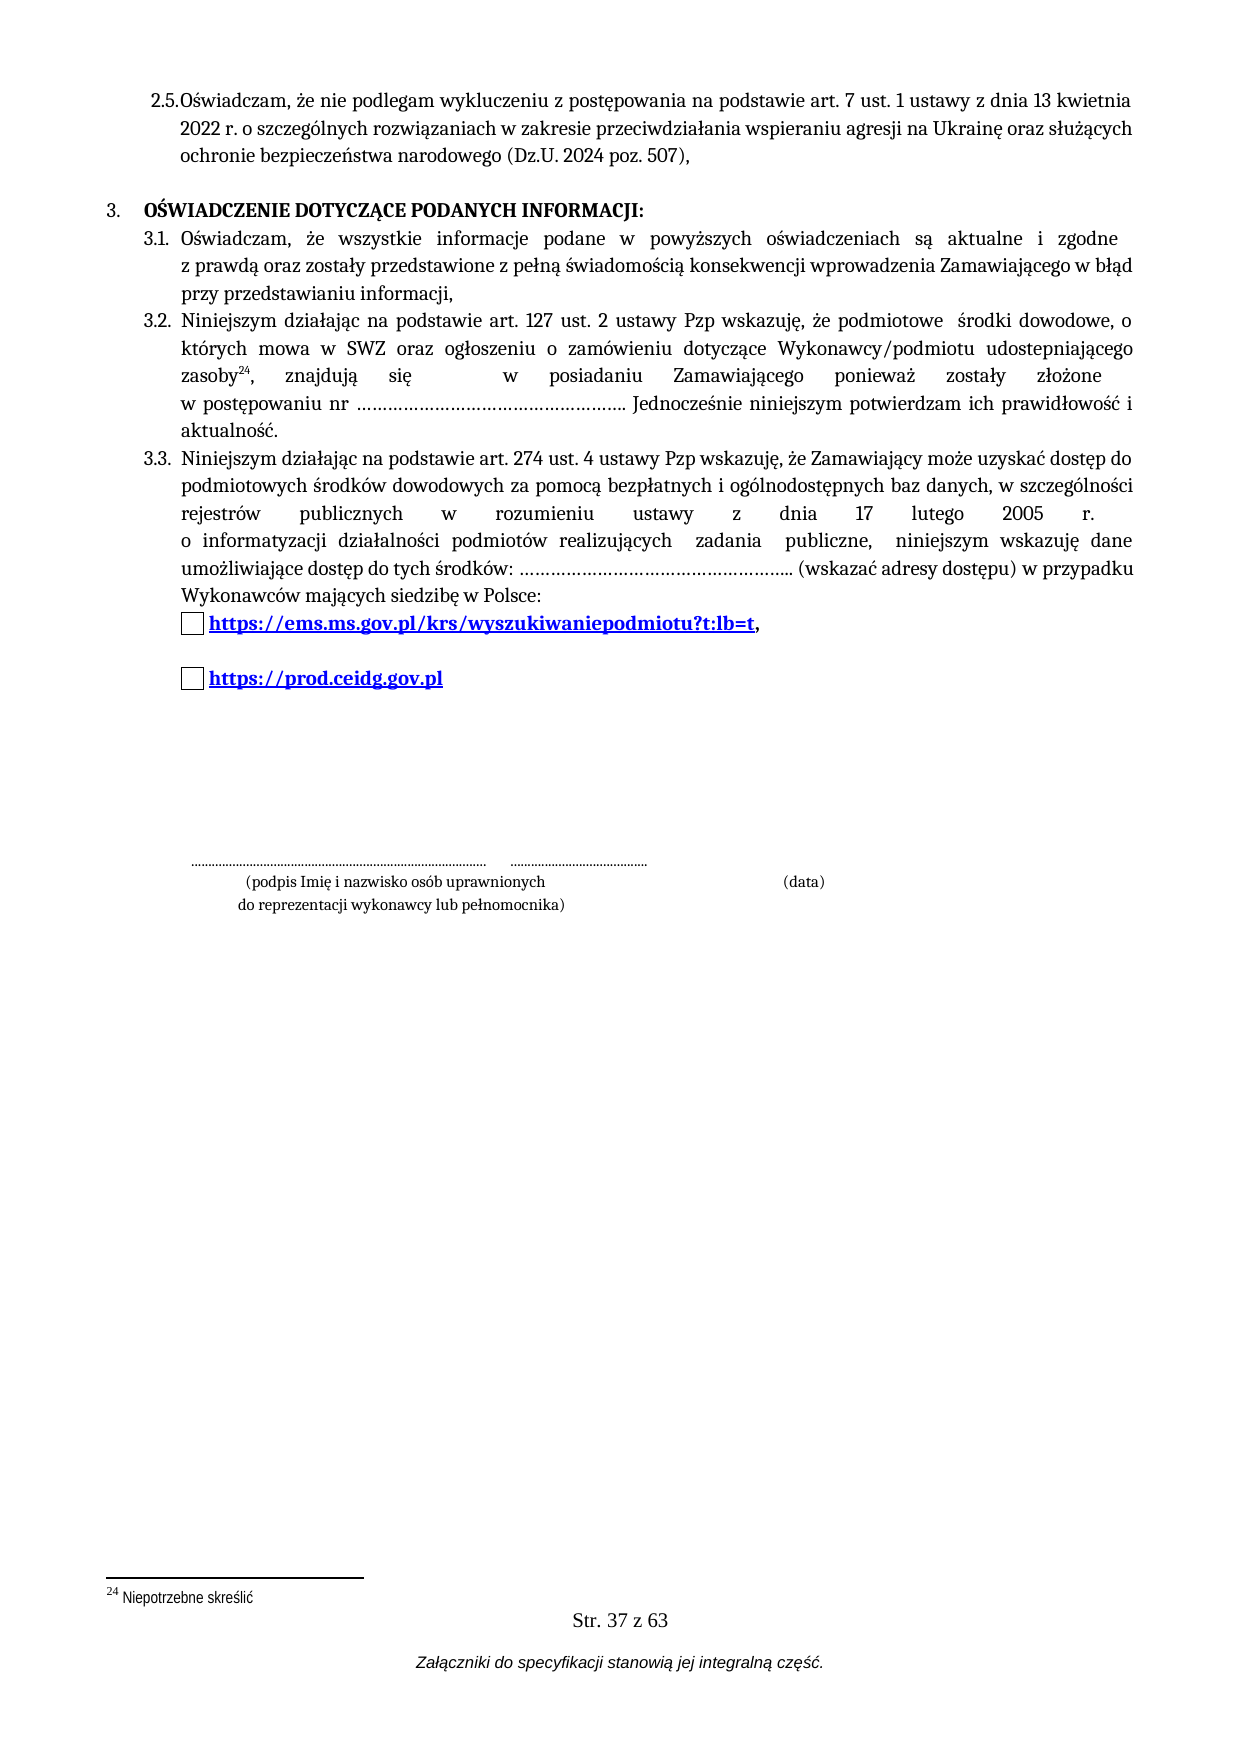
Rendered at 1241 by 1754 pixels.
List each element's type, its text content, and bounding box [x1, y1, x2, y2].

text https://prod.ceidg.gov.pl [143, 666, 1134, 690]
text do reprezentacji wykonawcy lub pełnomocnika) [106, 895, 1134, 914]
list Niniejszym działając na podstawie art. 274 ust. 4 ustawy Pzp wskazuję, że Zamawiający może uzyskać dostęp do podmiotowych środków dowodowych za pomocą bezpłatnych i ogólnodostępnych baz danych, w szczególności rejestrów publicznych w rozumieniu ustawy z dnia 17 lutego 2005 r. o informatyzacji działalności podmiotów realizujących zadania publiczne, niniejszym wskazuję dane umożliwiające dostęp do tych środków: …………………………………………….. (wskazać adresy dostępu) w przypadku Wykonawców mających siedzibę w Polsce: [143, 446, 1134, 608]
list OŚWIADCZENIE DOTYCZĄCE PODANYCH INFORMACJI: [106, 199, 1134, 223]
text https://ems.ms.gov.pl/krs/wyszukiwaniepodmiotu?t:lb=t, [180, 611, 1134, 635]
list Niniejszym działając na podstawie art. 127 ust. 2 ustawy Pzp wskazuję, że podmiotowe środki dowodowe, o których mowa w SWZ oraz ogłoszeniu o zamówieniu dotyczące Wykonawcy/podmiotu udostepniającego zasoby, znajdują się w posiadaniu Zamawiającego ponieważ zostały złożone w postępowaniu nr ……………………………………………. Jednocześnie niniejszym potwierdzam ich prawidłowość i aktualność. [143, 309, 1134, 443]
text (podpis Imię i nazwisko osób uprawnionych (data) [106, 873, 1134, 892]
text ...................................................................................... ........................................ [151, 851, 1134, 870]
list Oświadczam, że nie podlegam wykluczeniu z postępowania na podstawie art. 7 ust. 1 ustawy z dnia 13 kwietnia 2022 r. o szczególnych rozwiązaniach w zakresie przeciwdziałania wspieraniu agresji na Ukrainę oraz służących ochronie bezpieczeństwa narodowego (Dz.U. 2024 poz. 507), [151, 89, 1134, 168]
list Oświadczam, że wszystkie informacje podane w powyższych oświadczeniach są aktualne i zgodne z prawdą oraz zostały przedstawione z pełną świadomością konsekwencji wprowadzenia Zamawiającego w błąd przy przedstawianiu informacji, [143, 226, 1134, 305]
